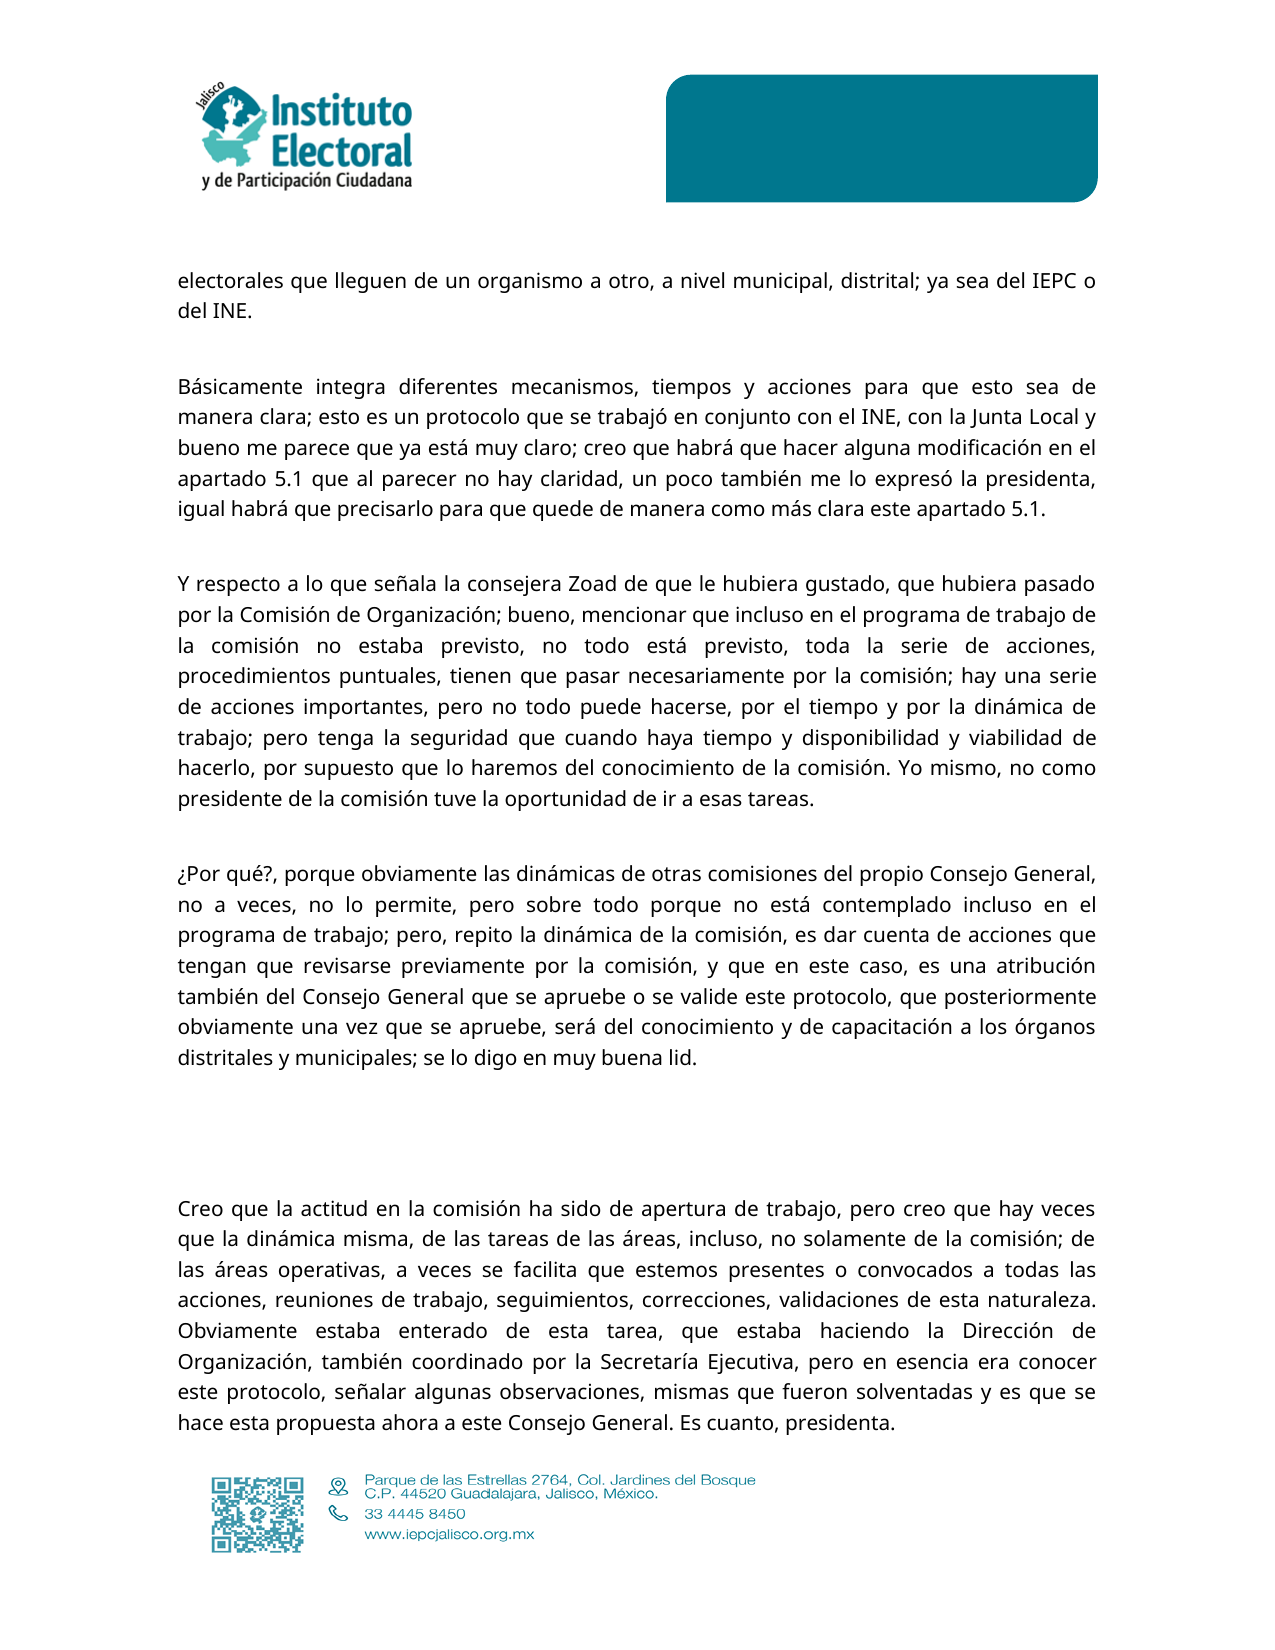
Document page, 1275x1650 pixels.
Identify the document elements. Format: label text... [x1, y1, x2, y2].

text ¿Por qué?, porque obviamente las dinámicas de otras comisiones del propio Consejo General, no a veces, no lo permite, pero sobre todo porque no está contemplado incluso en el programa de trabajo; pero, repito la dinámica de la comisión, es dar cuenta de acciones que tengan que revisarse previamente por la comisión, y que en este caso, es una atribución también del Consejo General que se apruebe o se valide este protocolo, que posteriormente obviamente una vez que se apruebe, será del conocimiento y de capacitación a los órganos distritales y municipales; se lo digo en muy buena lid. [177, 859, 1098, 1071]
picture [188, 1454, 788, 1572]
text Y respecto a lo que señala la consejera Zoad de que le hubiera gustado, que hubiera pasado por la Comisión de Organización; bueno, mencionar que incluso en el programa de trabajo de la comisión no estaba previsto, no todo está previsto, toda la serie de acciones, procedimientos puntuales, tienen que pasar necesariamente por la comisión; hay una serie de acciones importantes, pero no todo puede hacerse, por el tiempo y por la dinámica de trabajo; pero tenga la seguridad que cuando haya tiempo y disponibilidad y viabilidad de hacerlo, por supuesto que lo haremos del conocimiento de la comisión. Yo mismo, no como presidente de la comisión tuve la oportunidad de ir a esas tareas. [177, 569, 1098, 812]
picture [188, 73, 429, 203]
text Creo que la actitud en la comisión ha sido de apertura de trabajo, pero creo que hay veces que la dinámica misma, de las tareas de las áreas, incluso, no solamente de la comisión; de las áreas operativas, a veces se facilita que estemos presentes o convocados a todas las acciones, reuniones de trabajo, seguimientos, correcciones, validaciones de esta naturaleza. Obviamente estaba enterado de esta tarea, que estaba haciendo la Dirección de Organización, también coordinado por la Secretaría Ejecutiva, pero en esencia era conocer este protocolo, señalar algunas observaciones, mismas que fueron solventadas y es que se hace esta propuesta ahora a este Consejo General. Es cuanto, presidenta. [177, 1194, 1098, 1436]
text Básicamente integra diferentes mecanismos, tiempos y acciones para que esto sea de manera clara; esto es un protocolo que se trabajó en conjunto con el INE, con la Junta Local y bueno me parece que ya está muy claro; creo que habrá que hacer alguna modificación en el apartado 5.1 que al parecer no hay claridad, un poco también me lo expresó la presidenta, igual habrá que precisarlo para que quede de manera como más clara este apartado 5.1. [177, 372, 1098, 523]
